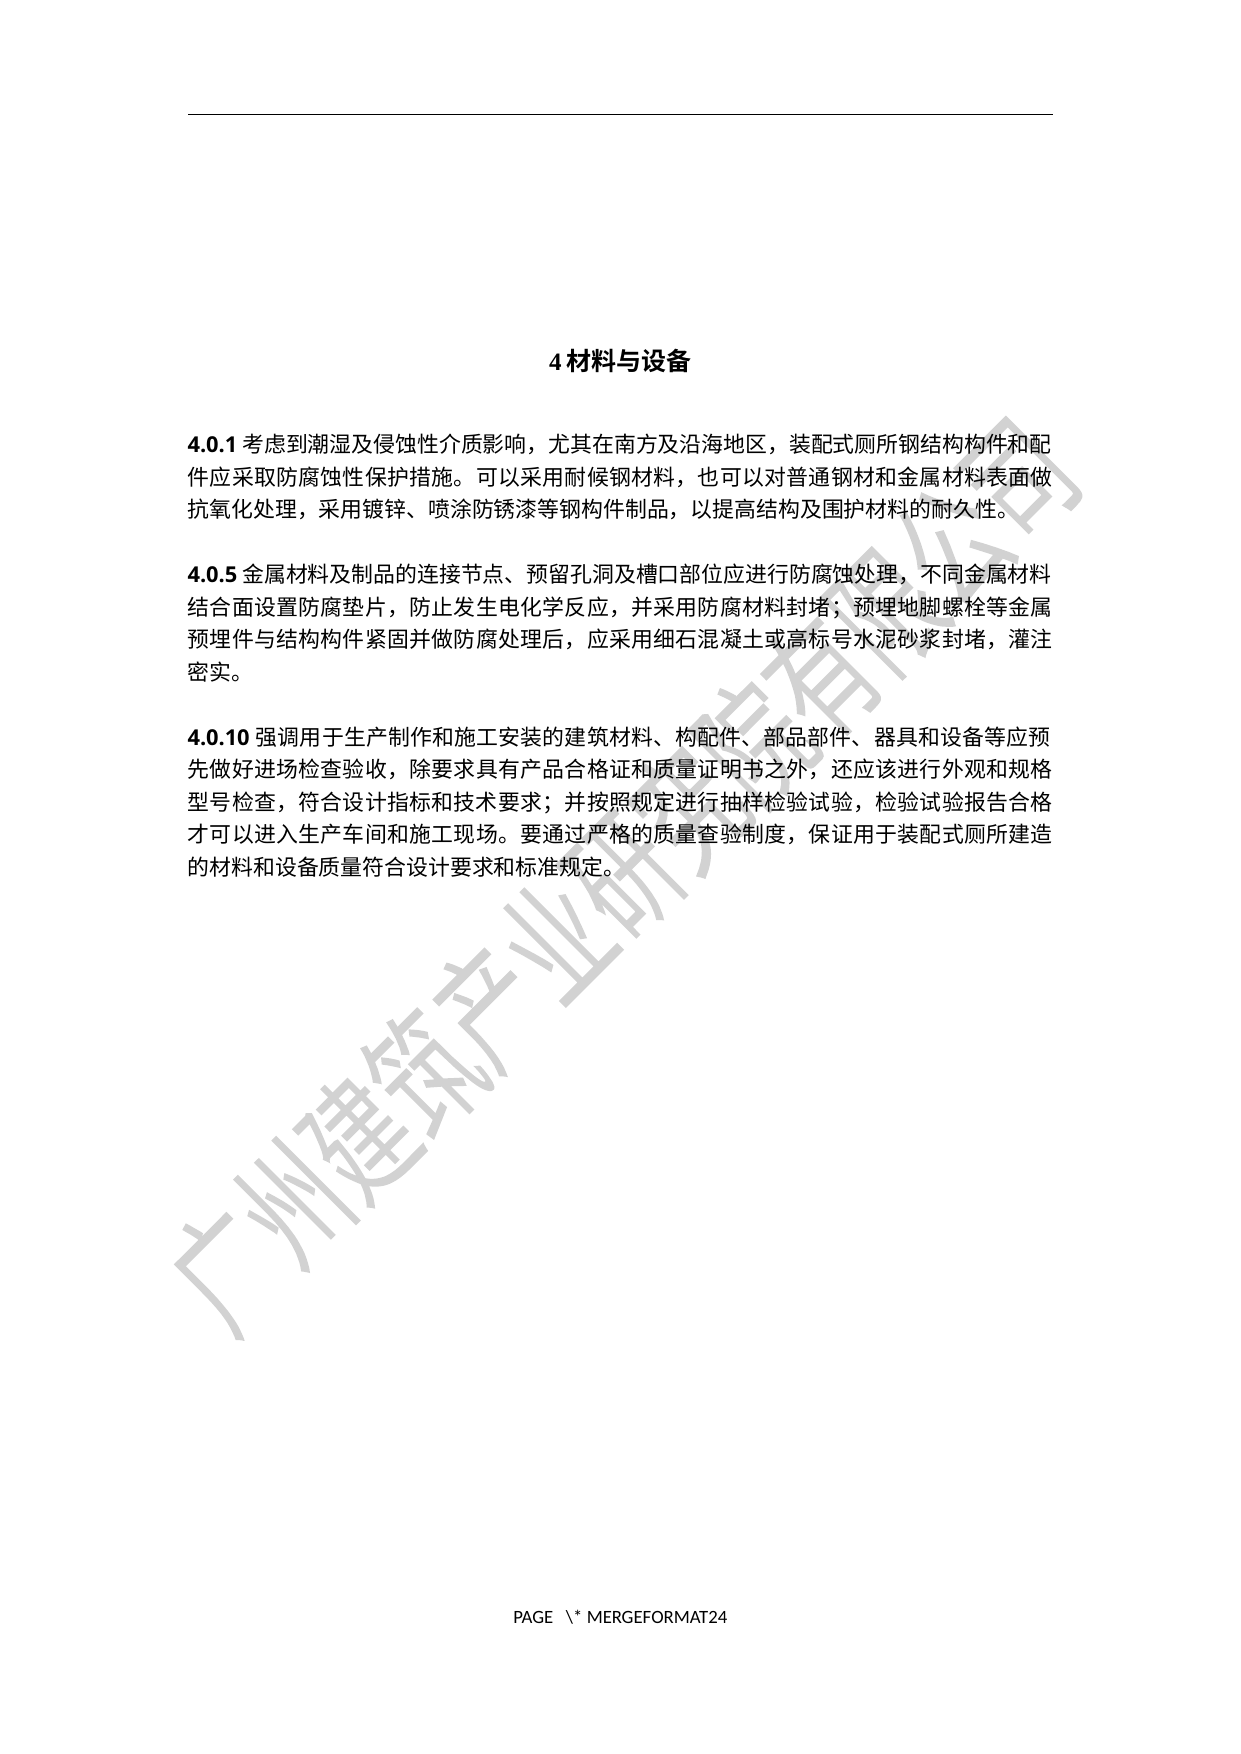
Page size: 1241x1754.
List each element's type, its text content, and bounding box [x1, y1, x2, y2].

text 4材料与设备 [187, 327, 1053, 392]
text 4.0.5 金属材料及制品的连接节点、预留孔洞及槽口部位应进行防腐蚀处理，不同金属材料结合面设置防腐垫片，防止发生电化学反应，并采用防腐材料封堵；预埋地脚螺栓等金属预埋件与结构构件紧固并做防腐处理后，应采用细石混凝土或高标号水泥砂浆封堵，灌注密实。 [187, 557, 1053, 687]
text 4.0.10 强调用于生产制作和施工安装的建筑材料、构配件、部品部件、器具和设备等应预先做好进场检查验收，除要求具有产品合格证和质量证明书之外，还应该进行外观和规格型号检查，符合设计指标和技术要求；并按照规定进行抽样检验试验，检验试验报告合格，才可以进入生产车间和施工现场。要通过严格的质量查验制度，保证用于装配式厕所建造的材料和设备质量符合设计要求和标准规定。 [187, 719, 1053, 882]
text 4.0.1 考虑到潮湿及侵蚀性介质影响，尤其在南方及沿海地区，装配式厕所钢结构构件和配件应采取防腐蚀性保护措施。可以采用耐候钢材料，也可以对普通钢材和金属材料表面做抗氧化处理，采用镀锌、喷涂防锈漆等钢构件制品，以提高结构及围护材料的耐久性。 [187, 427, 1053, 524]
